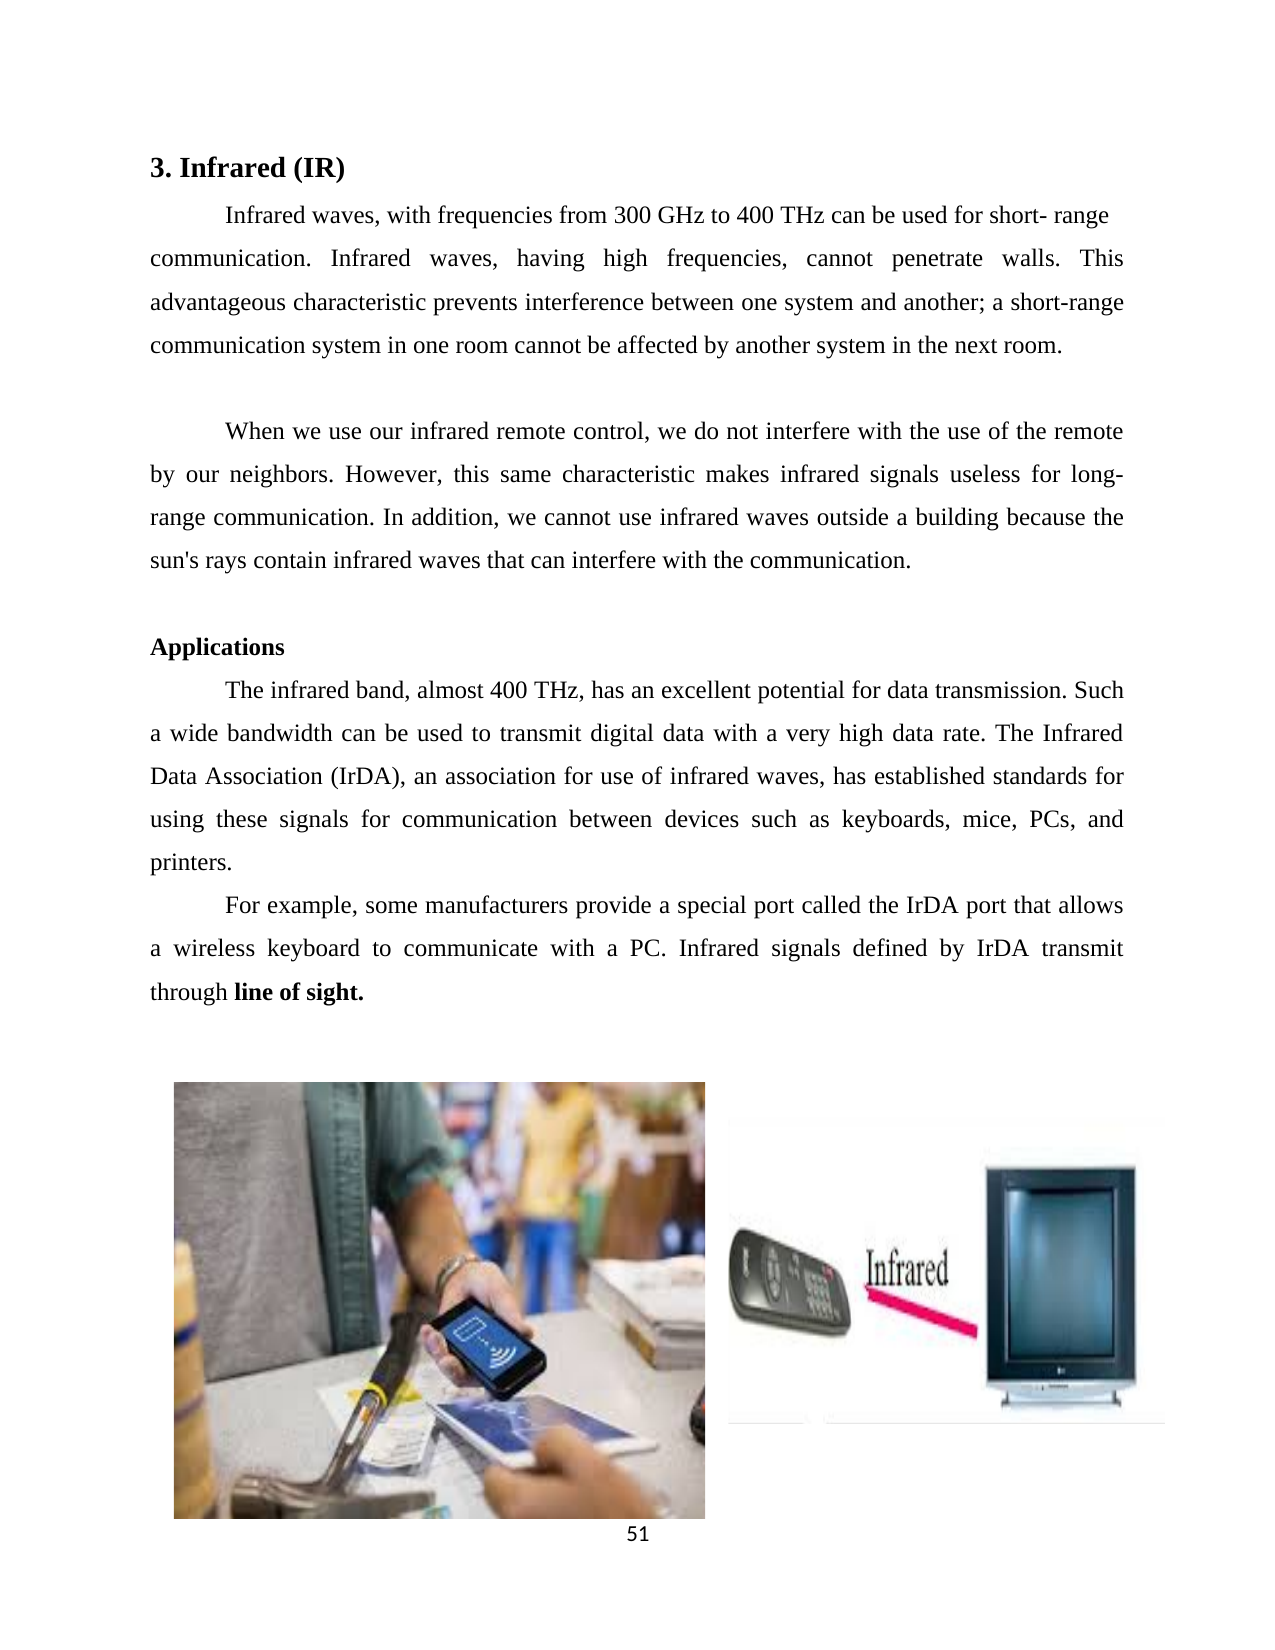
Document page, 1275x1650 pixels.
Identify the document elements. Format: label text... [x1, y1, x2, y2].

text Applications [150, 632, 1125, 660]
text When we use our infrared remote control, we do not interfere with the use of the remote by our neighbors. However, this same characteristic makes infrared signals useless for long-range communication. In addition, we cannot use infrared waves outside a building because the sun's rays contain infrared waves that can interfere with the communication. [150, 416, 1125, 574]
text communication. Infrared waves, having high frequencies, cannot penetrate walls. This advantageous characteristic prevents interference between one system and another; a short-range communication system in one room cannot be affected by another system in the next room. [150, 243, 1125, 358]
text 3. Infrared (IR) [150, 150, 1125, 183]
picture [728, 1117, 1165, 1424]
text The infrared band, almost 400 THz, has an excellent potential for data transmission. Such a wide bandwidth can be used to transmit digital data with a very high data rate. The Infrared Data Association (IrDA), an association for use of infrared waves, has established standards for using these signals for communication between devices such as keyboards, mice, PCs, and printers. [150, 675, 1125, 876]
text For example, some manufacturers provide a special port called the IrDA port that allows a wireless keyboard to communicate with a PC. Infrared signals defined by IrDA transmit through line of sight. [150, 890, 1125, 1005]
text Infrared waves, with frequencies from 300 GHz to 400 THz can be used for short- range [150, 200, 1125, 229]
picture [173, 1082, 705, 1519]
